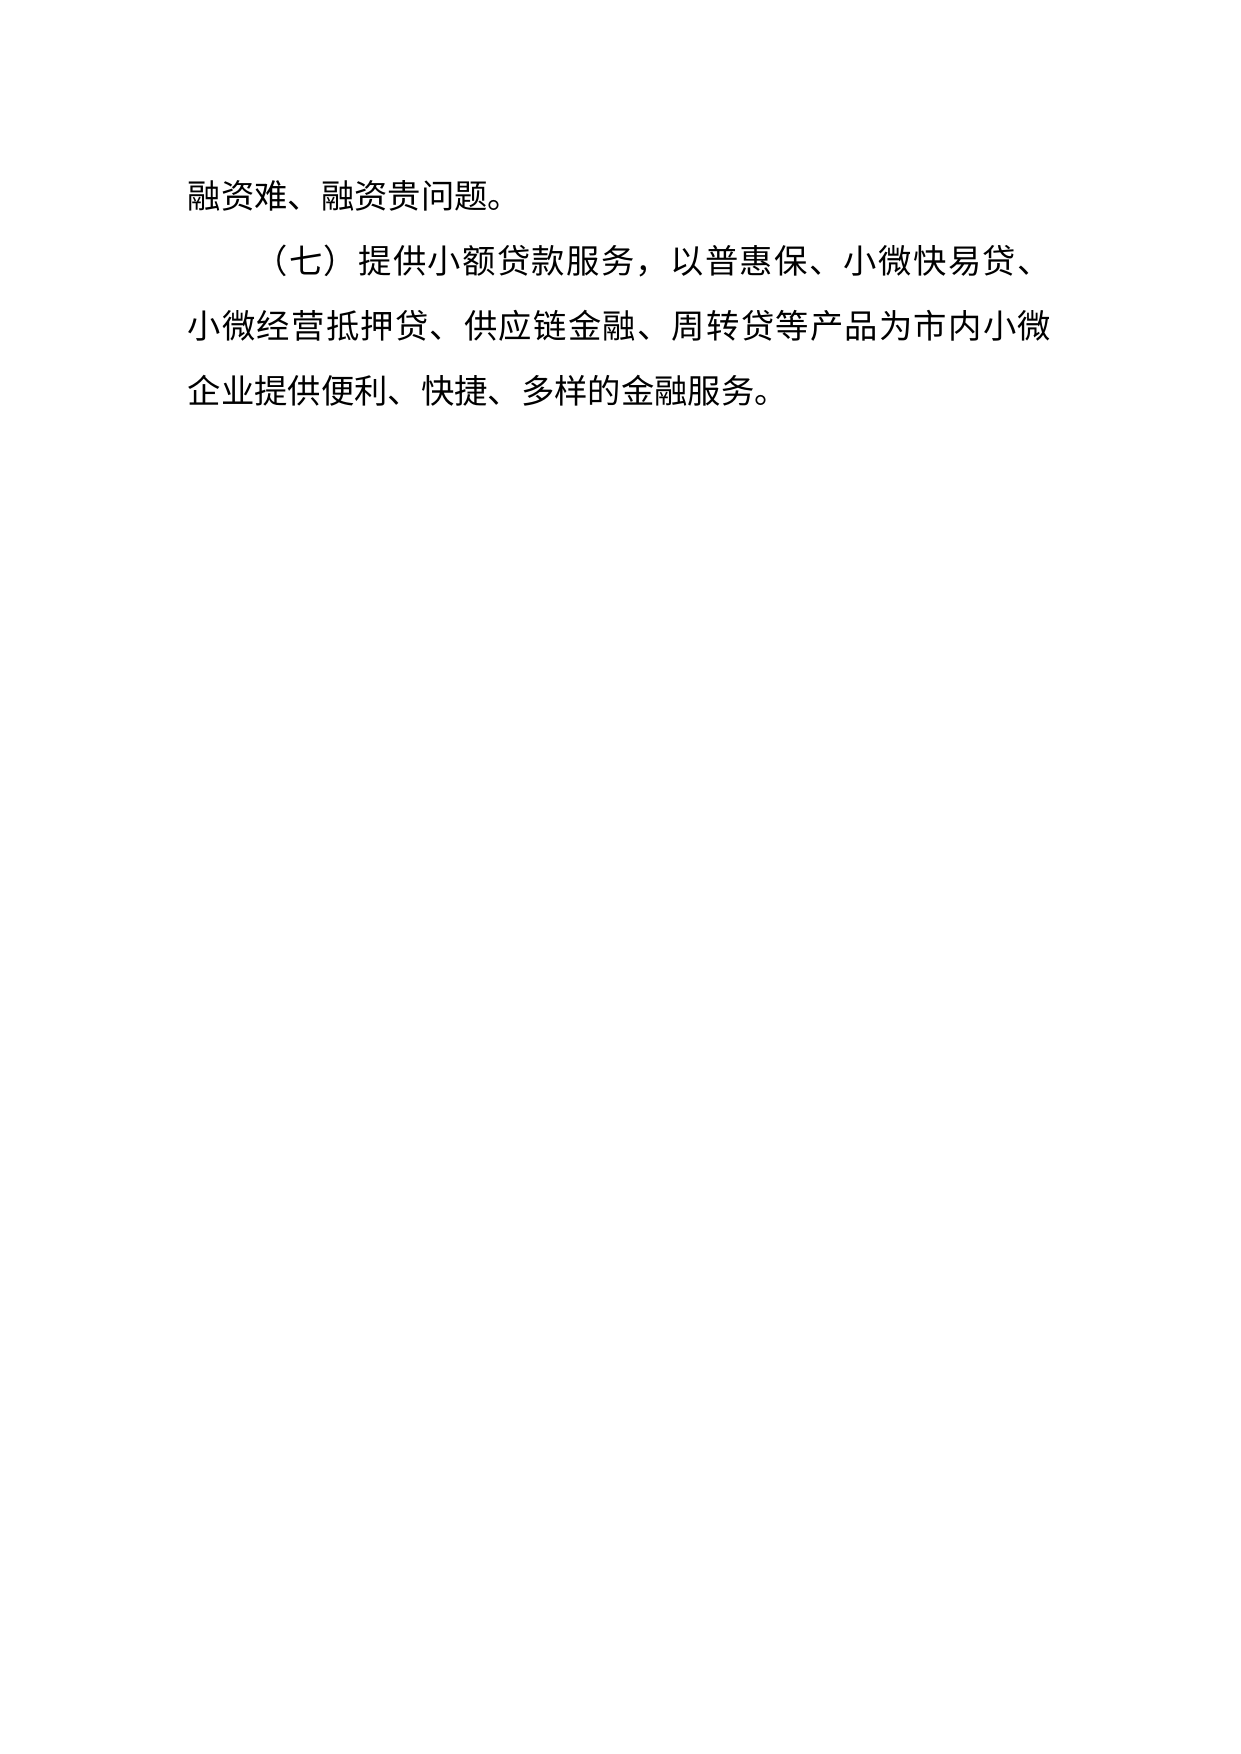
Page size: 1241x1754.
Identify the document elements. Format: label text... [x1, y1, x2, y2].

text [187, 162, 1053, 227]
text （七）提供小额贷款服务，以普惠保、小微快易贷、小微经营抵押贷、供应链金融、周转贷等产品为市内小微企业提供便利、快捷、多样的金融服务。 [187, 227, 1053, 422]
